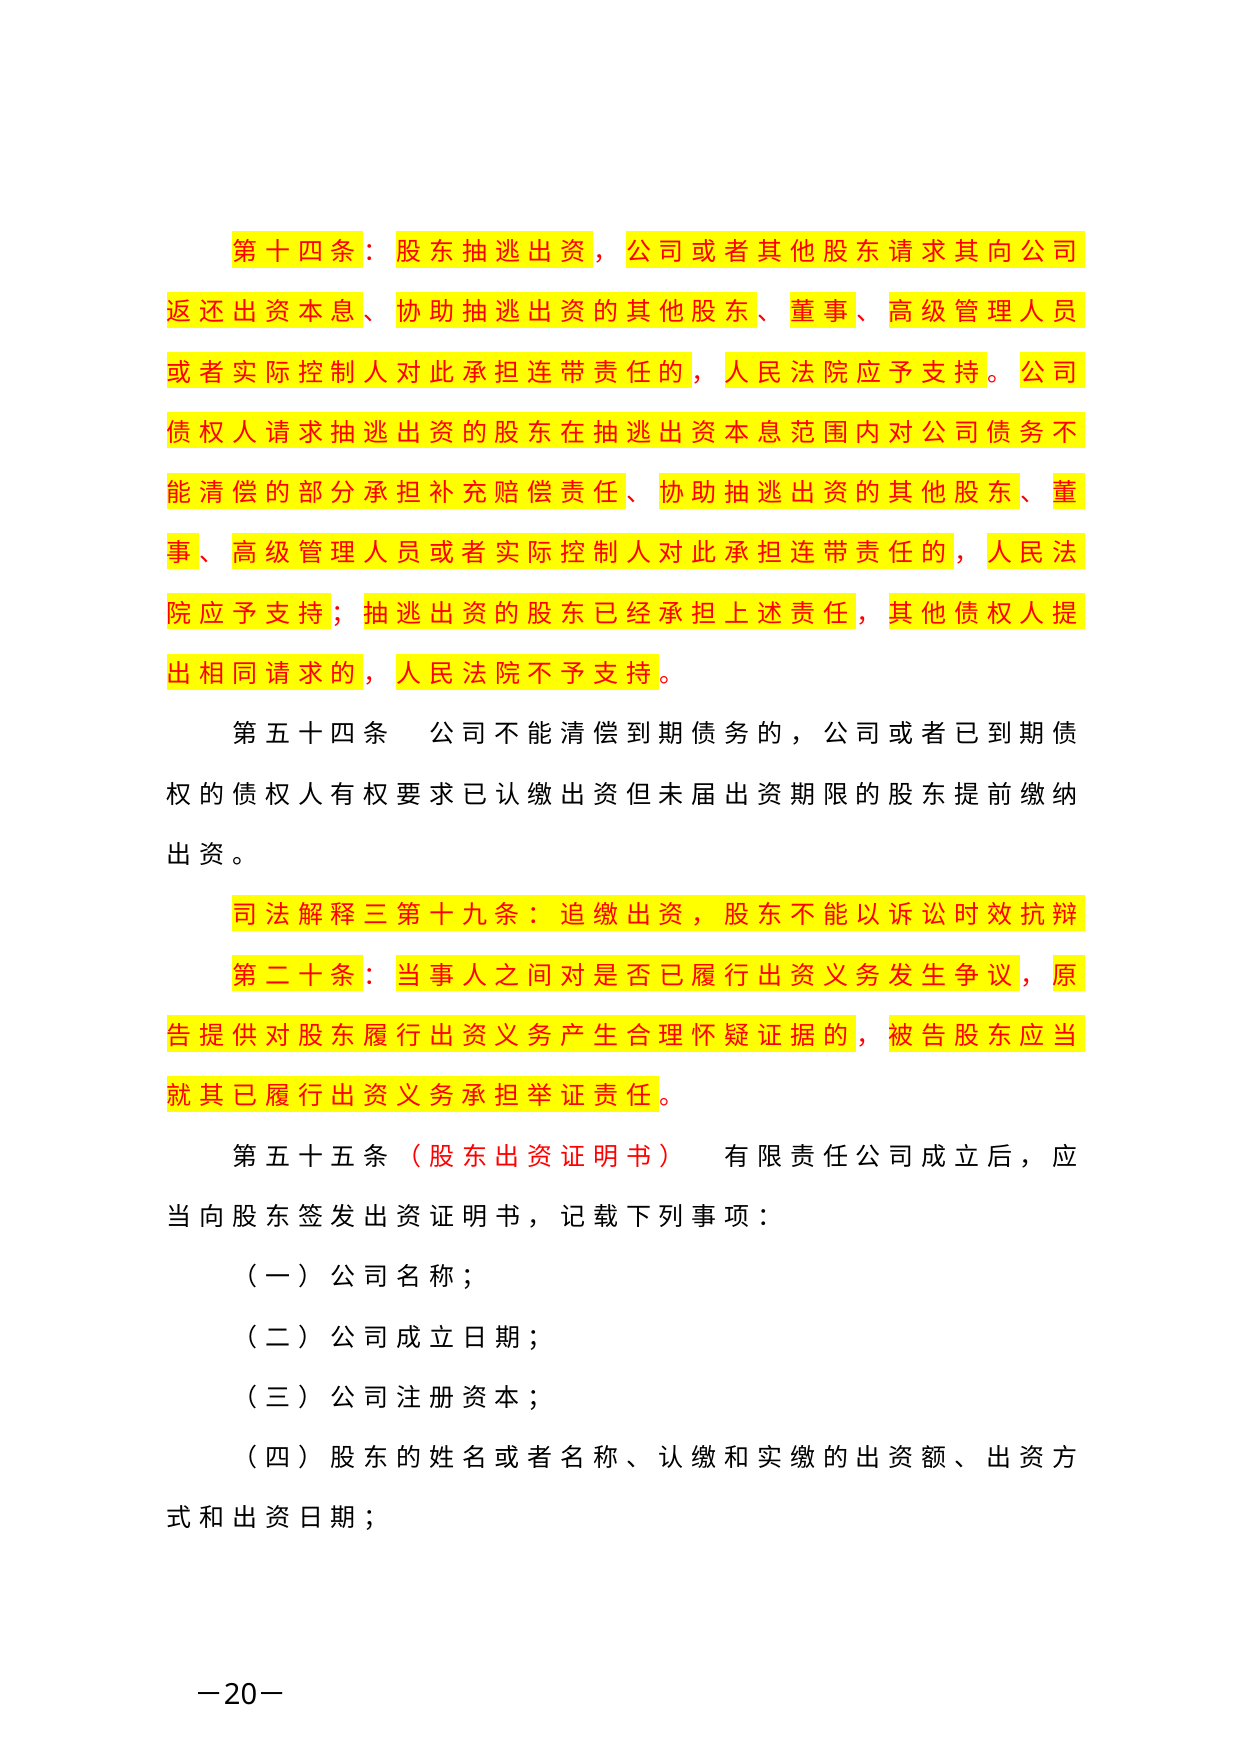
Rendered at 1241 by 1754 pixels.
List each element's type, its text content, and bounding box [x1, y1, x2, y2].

text （四）股东的姓名或者名称、认缴和实缴的出资额、出资方式和出资日期； [167, 1426, 1085, 1546]
text 第五十五条（股东出资证明书） 有限责任公司成立后，应当向股东签发出资证明书，记载下列事项： [167, 1124, 1085, 1245]
text 第二十条：当事人之间对是否已履行出资义务发生争议，原告提供对股东履行出资义务产生合理怀疑证据的，被告股东应当就其已履行出资义务承担举证责任。 [167, 943, 1085, 1124]
text （三）公司注册资本； [167, 1365, 1085, 1426]
text 第十四条：股东抽逃出资，公司或者其他股东请求其向公司返还出资本息、协助抽逃出资的其他股东、董事、高级管理人员或者实际控制人对此承担连带责任的，人民法院应予支持。公司债权人请求抽逃出资的股东在抽逃出资本息范围内对公司债务不能清偿的部分承担补充赔偿责任、协助抽逃出资的其他股东、董事、高级管理人员或者实际控制人对此承担连带责任的，人民法院应予支持；抽逃出资的股东已经承担上述责任，其他债权人提出相同请求的，人民法院不予支持。 [167, 219, 1085, 412]
text （一）公司名称； [167, 1245, 1085, 1305]
text 第十四条：股东抽逃出资，公司或者其他股东请求其向公司返还出资本息、协助抽逃出资的其他股东、董事、高级管理人员或者实际控制人对此承担连带责任的，人民法院应予支持。公司债权人请求抽逃出资的股东在抽逃出资本息范围内对公司债务不能清偿的部分承担补充赔偿责任、协助抽逃出资的其他股东、董事、高级管理人员或者实际控制人对此承担连带责任的，人民法院应予支持；抽逃出资的股东已经承担上述责任，其他债权人提出相同请求的，人民法院不予支持。 [167, 448, 1085, 702]
text 第五十四条 公司不能清偿到期债务的，公司或者已到期债权的债权人有权要求已认缴出资但未届出资期限的股东提前缴纳出资。 [167, 702, 1085, 883]
text （二）公司成立日期； [167, 1305, 1085, 1365]
text 司法解释三第十九条：追缴出资，股东不能以诉讼时效抗辩 [167, 883, 1085, 943]
